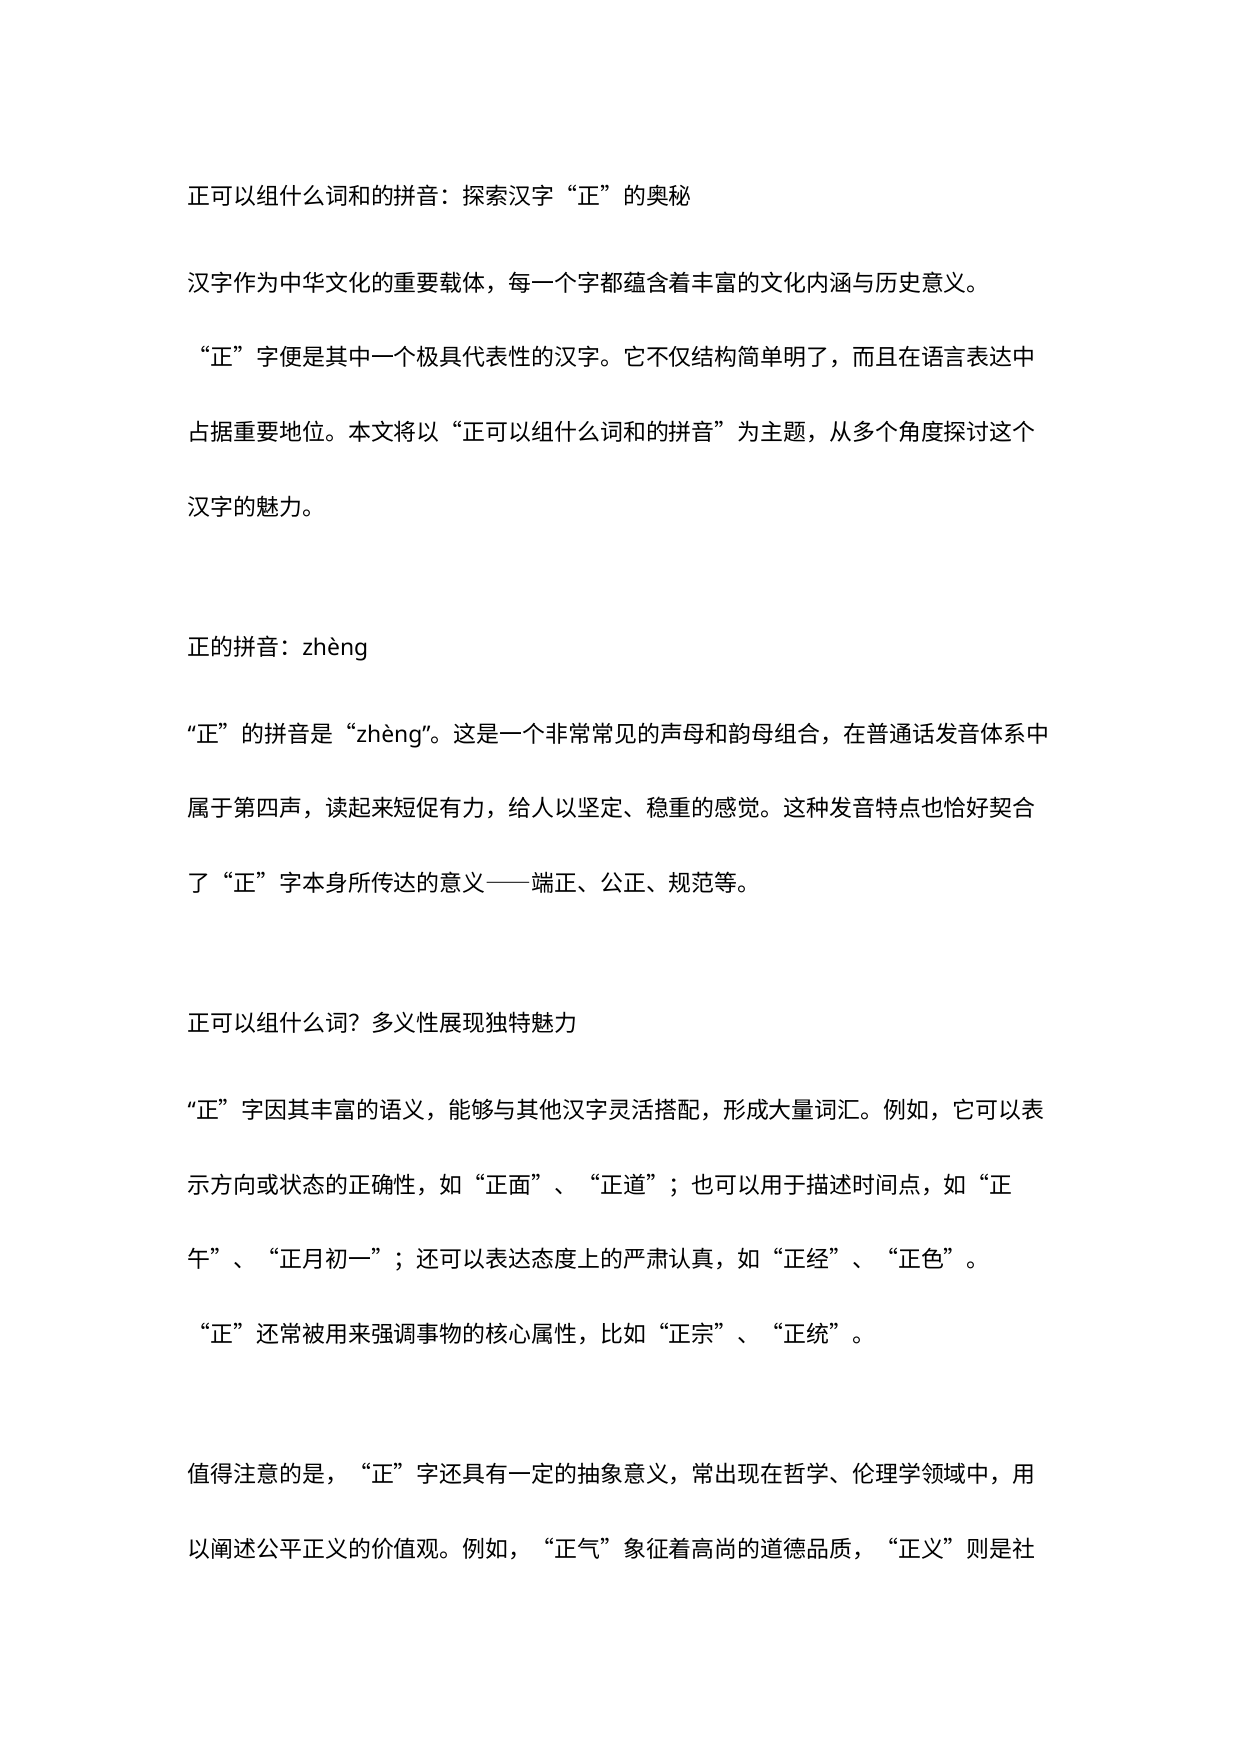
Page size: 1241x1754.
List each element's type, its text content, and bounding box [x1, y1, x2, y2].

text 正可以组什么词和的拼音：探索汉字“正”的奥秘 [187, 162, 1053, 227]
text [187, 1441, 1053, 1580]
text 汉字作为中华文化的重要载体，每一个字都蕴含着丰富的文化内涵与历史意义。“正”字便是其中一个极具代表性的汉字。它不仅结构简单明了，而且在语言表达中占据重要地位。本文将以“正可以组什么词和的拼音”为主题，从多个角度探讨这个汉字的魅力。 [187, 248, 1053, 538]
text “正”字因其丰富的语义，能够与其他汉字灵活搭配，形成大量词汇。例如，它可以表示方向或状态的正确性，如“正面”、“正道”；也可以用于描述时间点，如“正午”、“正月初一”；还可以表达态度上的严肃认真，如“正经”、“正色”。“正”还常被用来强调事物的核心属性，比如“正宗”、“正统”。 [187, 1076, 1053, 1365]
text “正”的拼音是“zhèng”。这是一个非常常见的声母和韵母组合，在普通话发音体系中属于第四声，读起来短促有力，给人以坚定、稳重的感觉。这种发音特点也恰好契合了“正”字本身所传达的意义——端正、公正、规范等。 [187, 700, 1053, 914]
text 正可以组什么词？多义性展现独特魅力 [187, 989, 1053, 1054]
text 正的拼音：zhèng [187, 613, 1053, 678]
